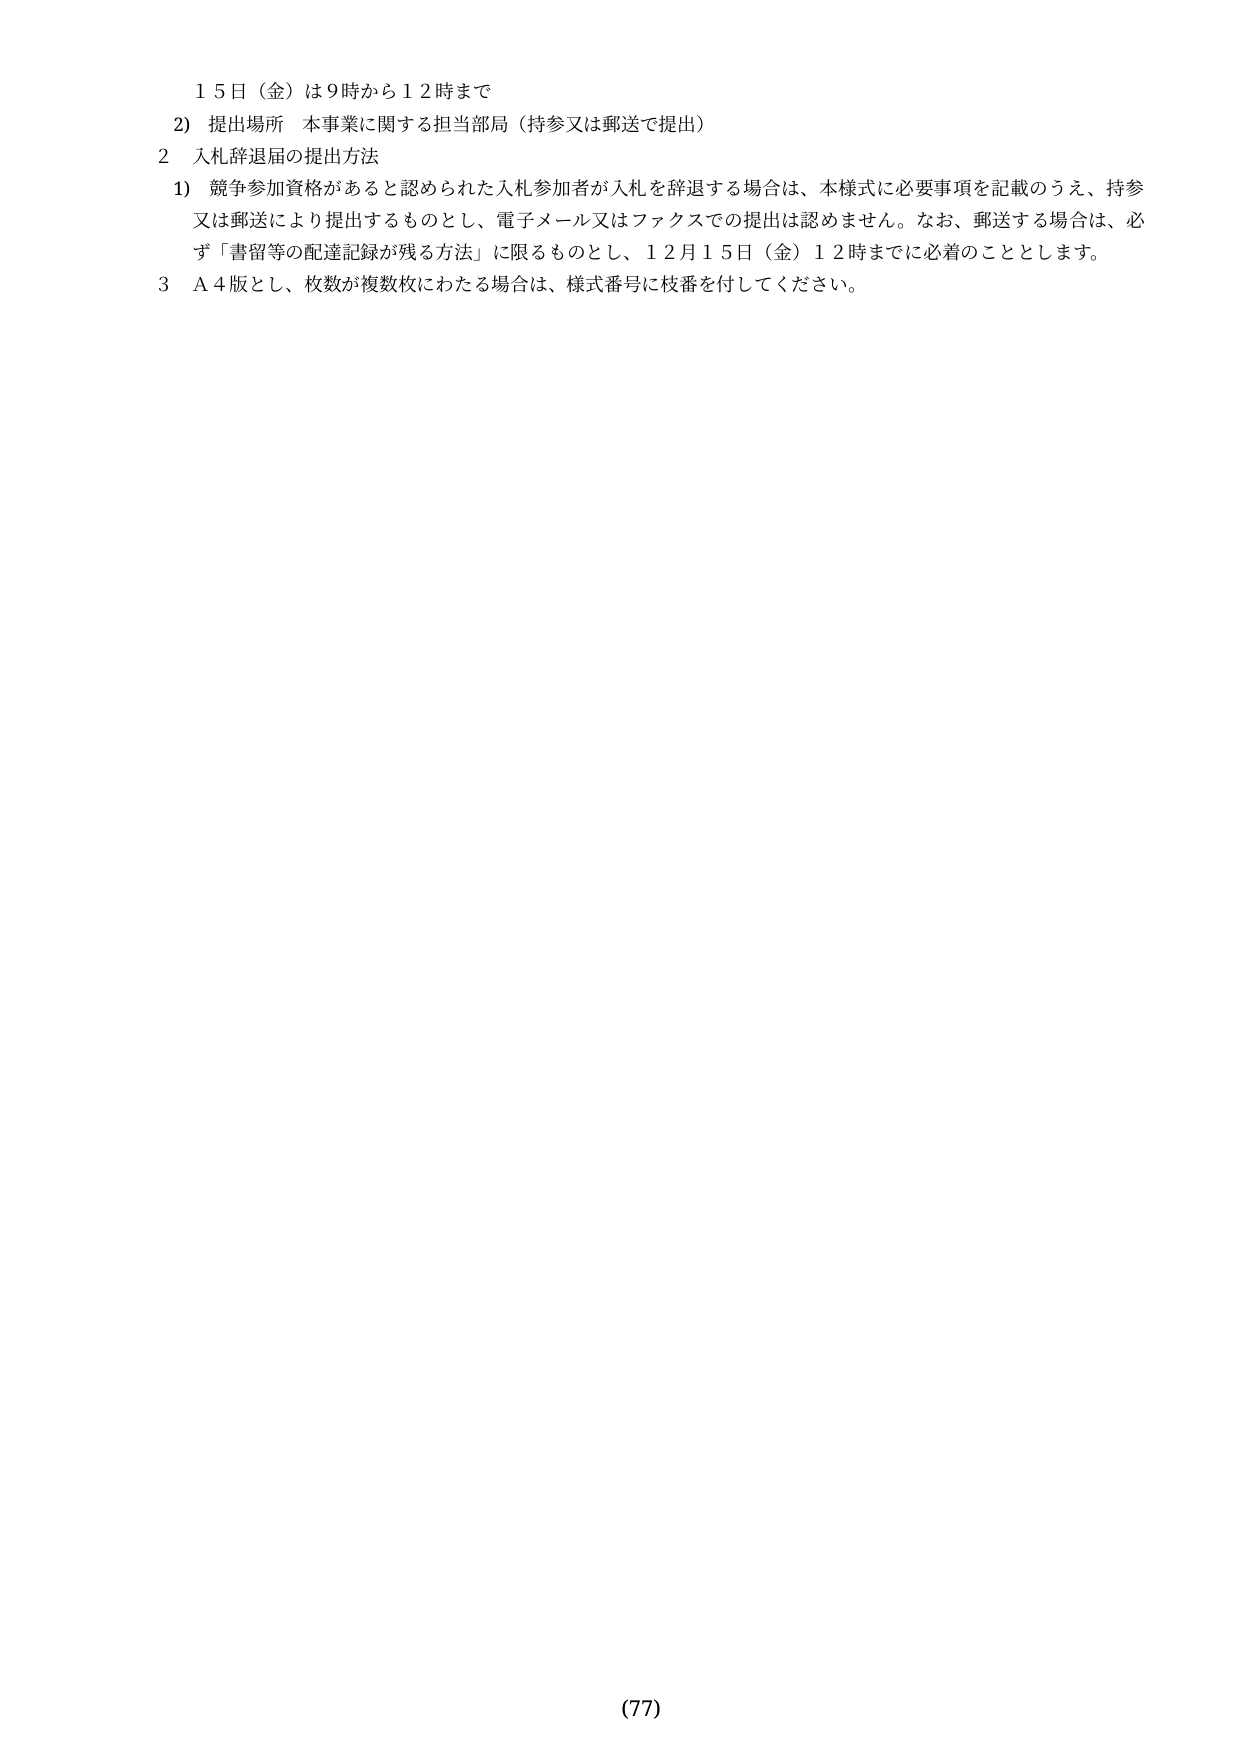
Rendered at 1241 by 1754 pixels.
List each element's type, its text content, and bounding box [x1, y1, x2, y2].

text ２ 入札辞退届の提出方法 [154, 139, 1146, 171]
text 1) 競争参加資格があると認められた入札参加者が入札を辞退する場合は、本様式に必要事項を記載のうえ、持参又は郵送により提出するものとし、電子メール又はファクスでの提出は認めません。なお、郵送する場合は、必ず「書留等の配達記録が残る方法」に限るものとし、１２月１５日（金）１２時までに必着のこととします。 [173, 171, 1146, 267]
text ３ Ａ４版とし、枚数が複数枚にわたる場合は、様式番号に枝番を付してください。 [135, 267, 1146, 299]
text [192, 75, 1146, 107]
text 2) 提出場所 本事業に関する担当部局（持参又は郵送で提出） [173, 107, 1146, 139]
